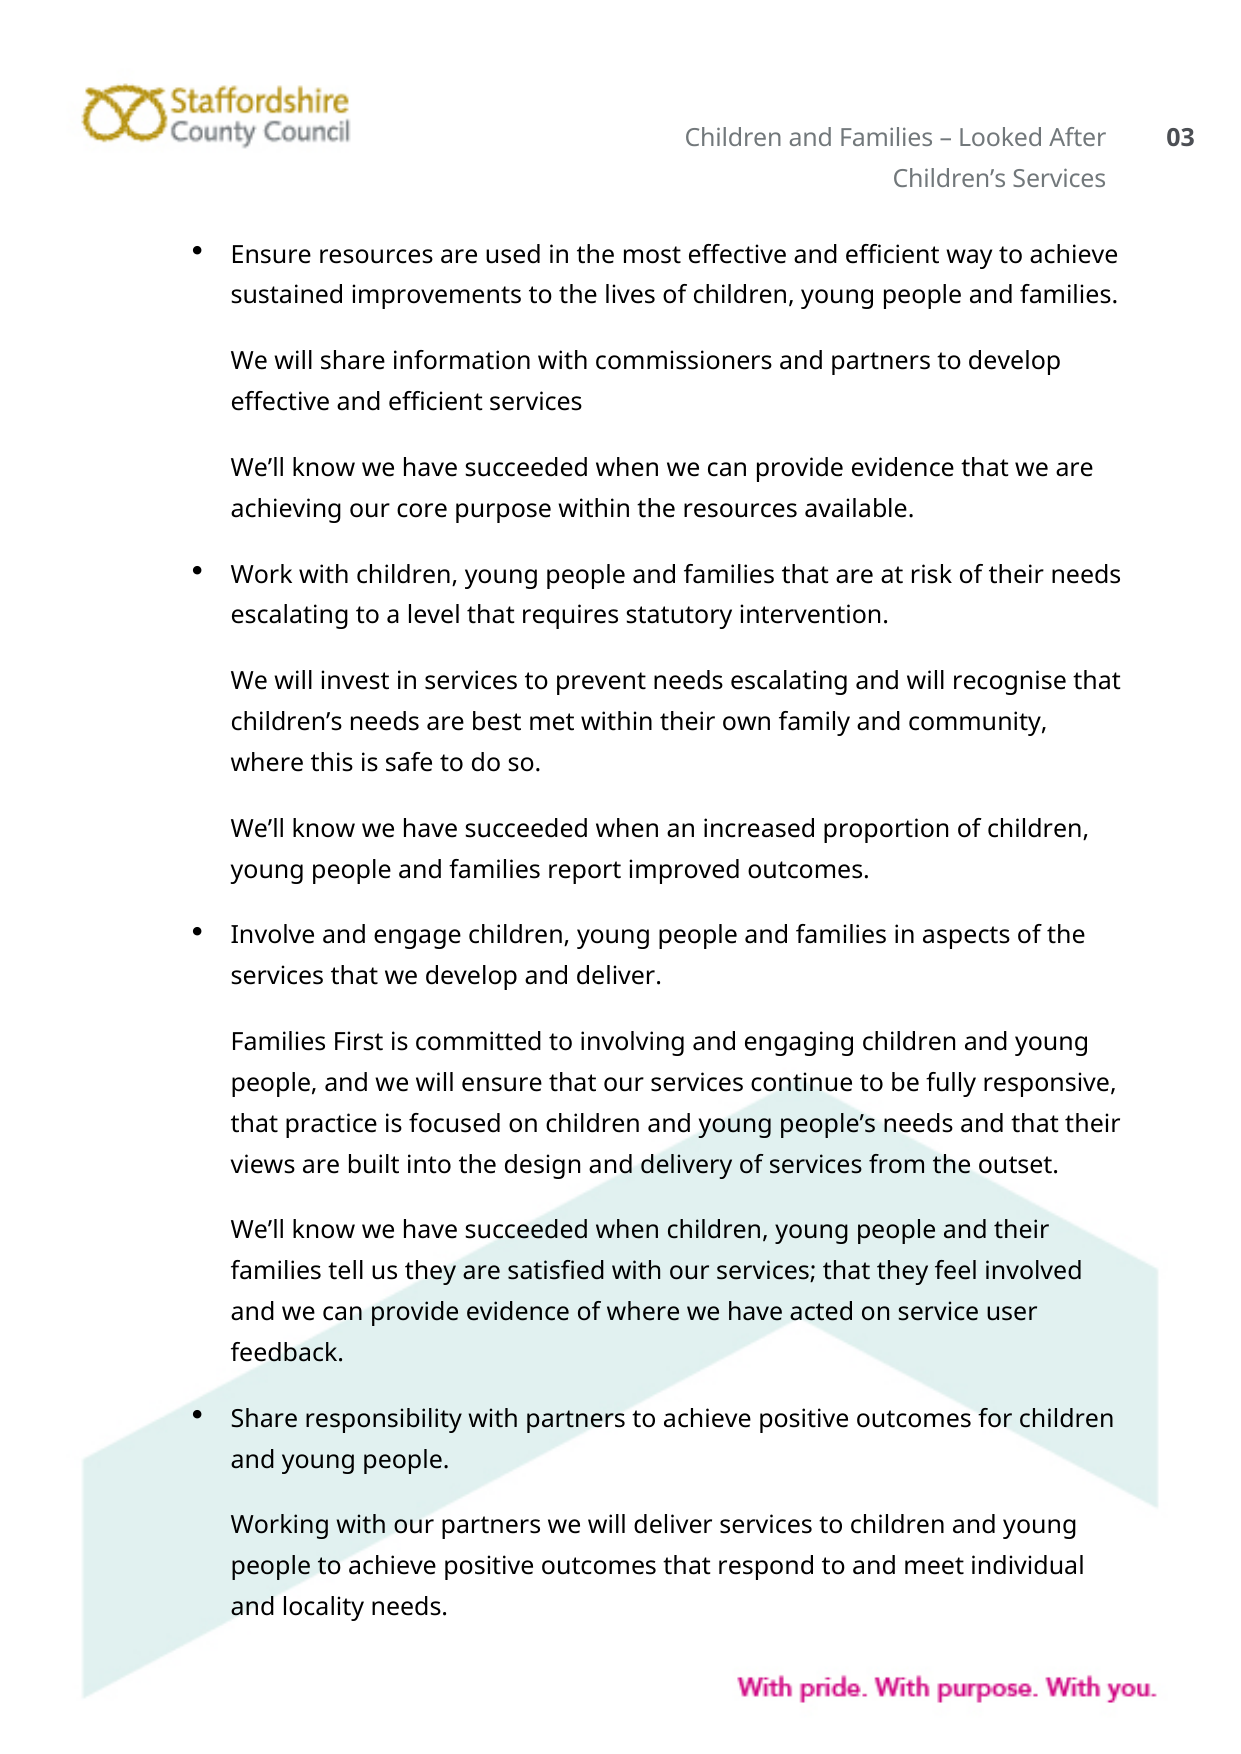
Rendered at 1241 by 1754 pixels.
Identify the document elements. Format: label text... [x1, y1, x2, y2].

text We’ll know we have succeeded when an increased proportion of children, young people and families report improved outcomes. [230, 810, 1122, 885]
text Families First is committed to involving and engaging children and young people, and we will ensure that our services continue to be fully responsive, that practice is focused on children and young people’s needs and that their views are built into the design and delivery of services from the outset. [230, 1024, 1122, 1180]
list Work with children, young people and families that are at risk of their needs escalating to a level that requires statutory intervention. [193, 556, 1122, 631]
text We will share information with commissioners and partners to develop effective and efficient services [230, 343, 1122, 418]
text We’ll know we have succeeded when we can provide evidence that we are achieving our core purpose within the resources available. [230, 449, 1122, 524]
text We will invest in services to prevent needs escalating and will recognise that children’s needs are best met within their own family and community, where this is safe to do so. [230, 663, 1122, 779]
list Share responsibility with partners to achieve positive outcomes for children and young people. [193, 1400, 1122, 1475]
picture [1, 3, 1240, 1754]
text Working with our partners we will deliver services to children and young people to achieve positive outcomes that respond to and meet individual and locality needs. [230, 1507, 1122, 1623]
list Ensure resources are used in the most effective and efficient way to achieve sustained improvements to the lives of children, young people and families. [193, 236, 1122, 311]
list Involve and engage children, young people and families in aspects of the services that we develop and deliver. [193, 917, 1122, 992]
text We’ll know we have succeeded when children, young people and their families tell us they are satisfied with our services; that they feel involved and we can provide evidence of where we have acted on service user feedback. [230, 1212, 1122, 1369]
